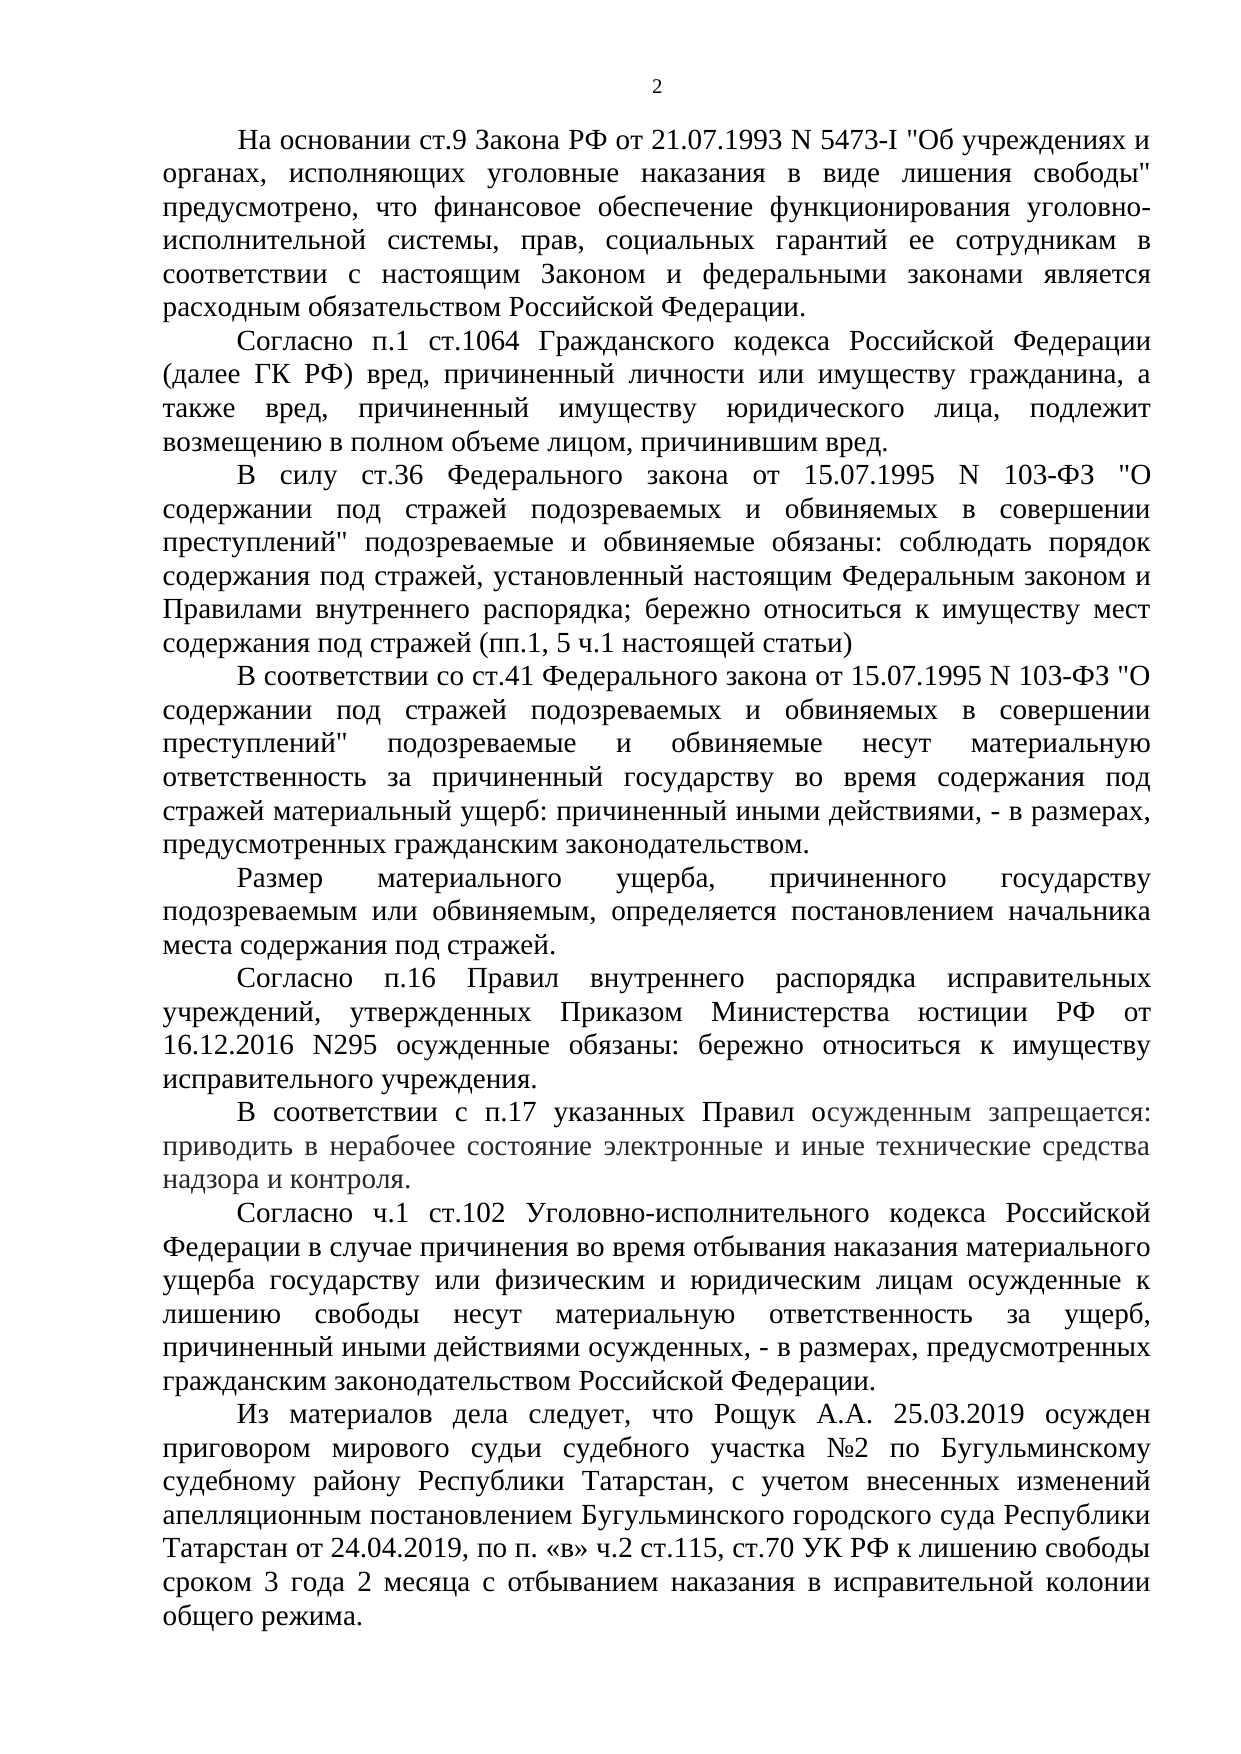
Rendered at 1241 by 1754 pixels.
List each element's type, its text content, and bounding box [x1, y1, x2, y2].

text Согласно ч.1 ст.102 Уголовно-исполнительного кодекса Российской Федерации в случае причинения во время отбывания наказания материального ущерба государству или физическим и юридическим лицам осужденные к лишению свободы несут материальную ответственность за ущерб, причиненный иными действиями осужденных, - в размерах, предусмотренных гражданским законодательством Российской Федерации. [162, 1195, 1152, 1396]
text В соответствии с п.17 указанных Правил осужденным запрещается: приводить в нерабочее состояние электронные и иные технические средства надзора и контроля. [162, 1094, 1152, 1195]
text В силу ст.36 Федерального закона от 15.07.1995 N 103-ФЗ "О содержании под стражей подозреваемых и обвиняемых в совершении преступлений" подозреваемые и обвиняемые обязаны: соблюдать порядок содержания под стражей, установленный настоящим Федеральным законом и Правилами внутреннего распорядка; бережно относиться к имуществу мест содержания под стражей (пп.1, 5 ч.1 настоящей статьи) [162, 457, 1152, 658]
text В соответствии со ст.41 Федерального закона от 15.07.1995 N 103-ФЗ "О содержании под стражей подозреваемых и обвиняемых в совершении преступлений" подозреваемые и обвиняемые несут материальную ответственность за причиненный государству во время содержания под стражей материальный ущерб: причиненный иными действиями, - в размерах, предусмотренных гражданским законодательством. [162, 658, 1152, 860]
text Размер материального ущерба, причиненного государству подозреваемым или обвиняемым, определяется постановлением начальника места содержания под стражей. [162, 860, 1152, 960]
text Согласно п.16 Правил внутреннего распорядка исправительных учреждений, утвержденных Приказом Министерства юстиции РФ от 16.12.2016 N295 осужденные обязаны: бережно относиться к имуществу исправительного учреждения. [162, 960, 1152, 1094]
text Из материалов дела следует, что Рощук А.А. 25.03.2019 осужден приговором мирового судьи судебного участка №2 по Бугульминскому судебному району Республики Татарстан, с учетом внесенных изменений апелляционным постановлением Бугульминского городского суда Республики Татарстан от 24.04.2019, по п. «в» ч.2 ст.115, ст.70 УК РФ к лишению свободы сроком 3 года 2 месяца с отбыванием наказания в исправительной колонии общего режима. [162, 1396, 1152, 1631]
text На основании ст.9 Закона РФ от 21.07.1993 N 5473-I "Об учреждениях и органах, исполняющих уголовные наказания в виде лишения свободы" предусмотрено, что финансовое обеспечение функционирования уголовно-исполнительной системы, прав, социальных гарантий ее сотрудникам в соответствии с настоящим Законом и федеральными законами является расходным обязательством Российской Федерации. [162, 122, 1152, 323]
text Согласно п.1 ст.1064 Гражданского кодекса Российской Федерации (далее ГК РФ) вред, причиненный личности или имуществу гражданина, а также вред, причиненный имуществу юридического лица, подлежит возмещению в полном объеме лицом, причинившим вред. [162, 323, 1152, 457]
